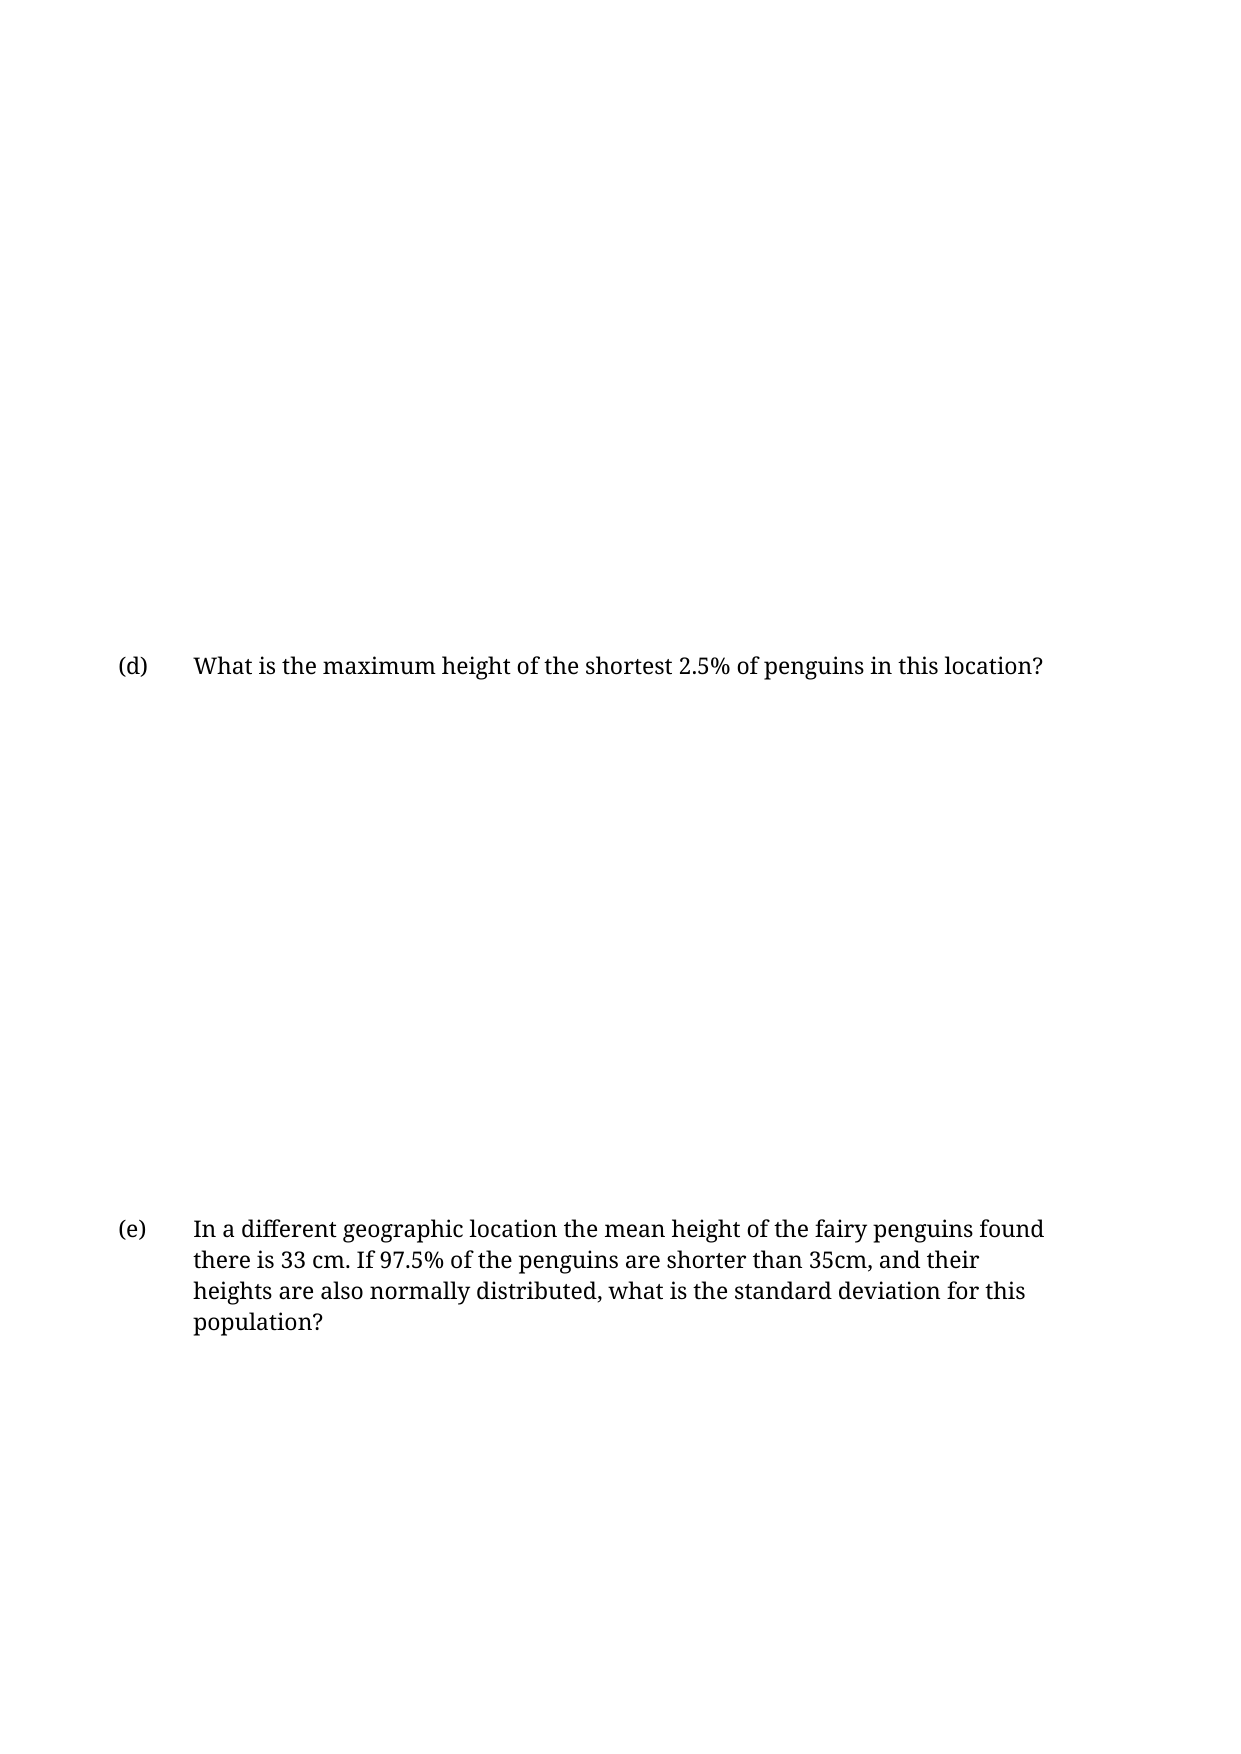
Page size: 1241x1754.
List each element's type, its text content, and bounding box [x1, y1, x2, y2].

text (d) What is the maximum height of the shortest 2.5% of penguins in this location? [118, 650, 1063, 681]
text (e) In a different geographic location the mean height of the fairy penguins found there is 33 cm. If 97.5% of the penguins are shorter than 35cm, and their heights are also normally distributed, what is the standard deviation for this population? [118, 1212, 1063, 1337]
